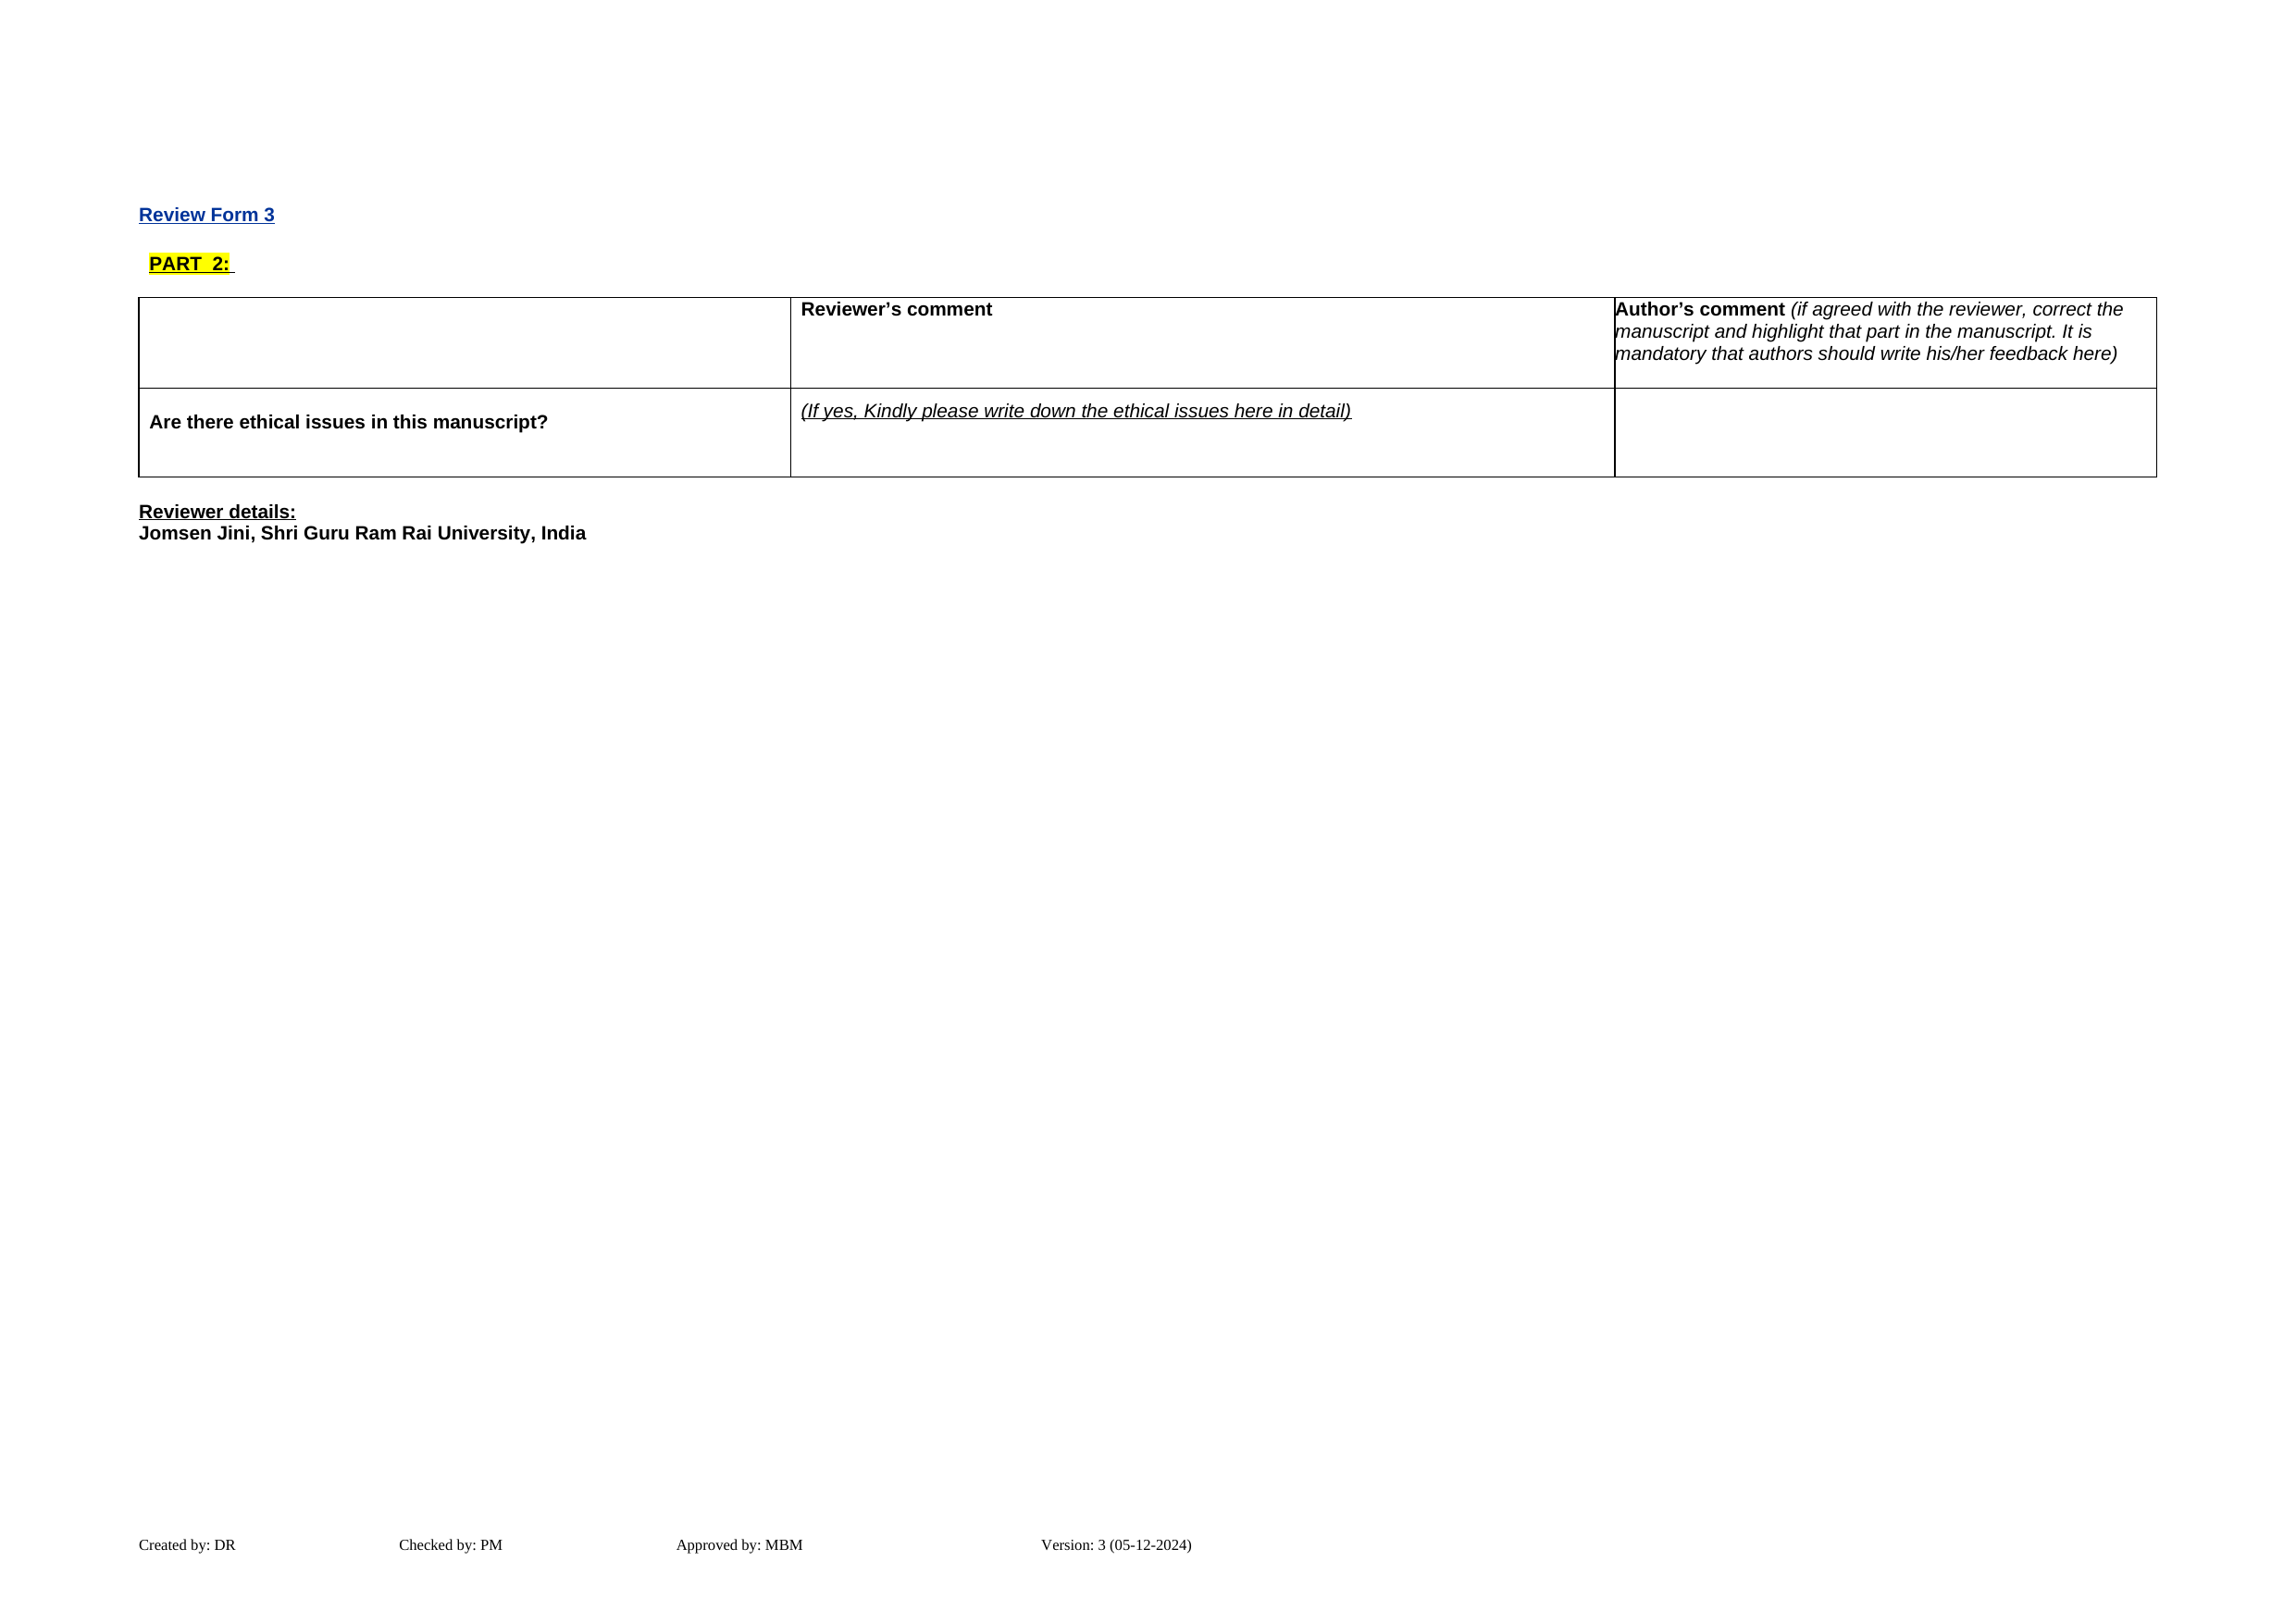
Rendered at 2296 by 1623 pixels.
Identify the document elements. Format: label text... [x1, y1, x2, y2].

table_cell Author’s comment (if agreed with the reviewer, correct the manuscript and highlight that part in the manuscript. It is mandatory that authors should write his/her feedback here) [1616, 298, 2156, 387]
table_cell (If yes, Kindly please write down the ethical issues here in detail) [791, 389, 1614, 477]
table_header PART 2: [139, 253, 2156, 297]
table_cell [140, 298, 790, 387]
table_cell Are there ethical issues in this manuscript? [140, 389, 790, 477]
table_cell [1616, 389, 2156, 477]
text Reviewer details: [139, 500, 2156, 522]
table_cell Reviewer’s comment [791, 298, 1614, 387]
text Jomsen Jini, Shri Guru Ram Rai University, India [139, 522, 2156, 544]
